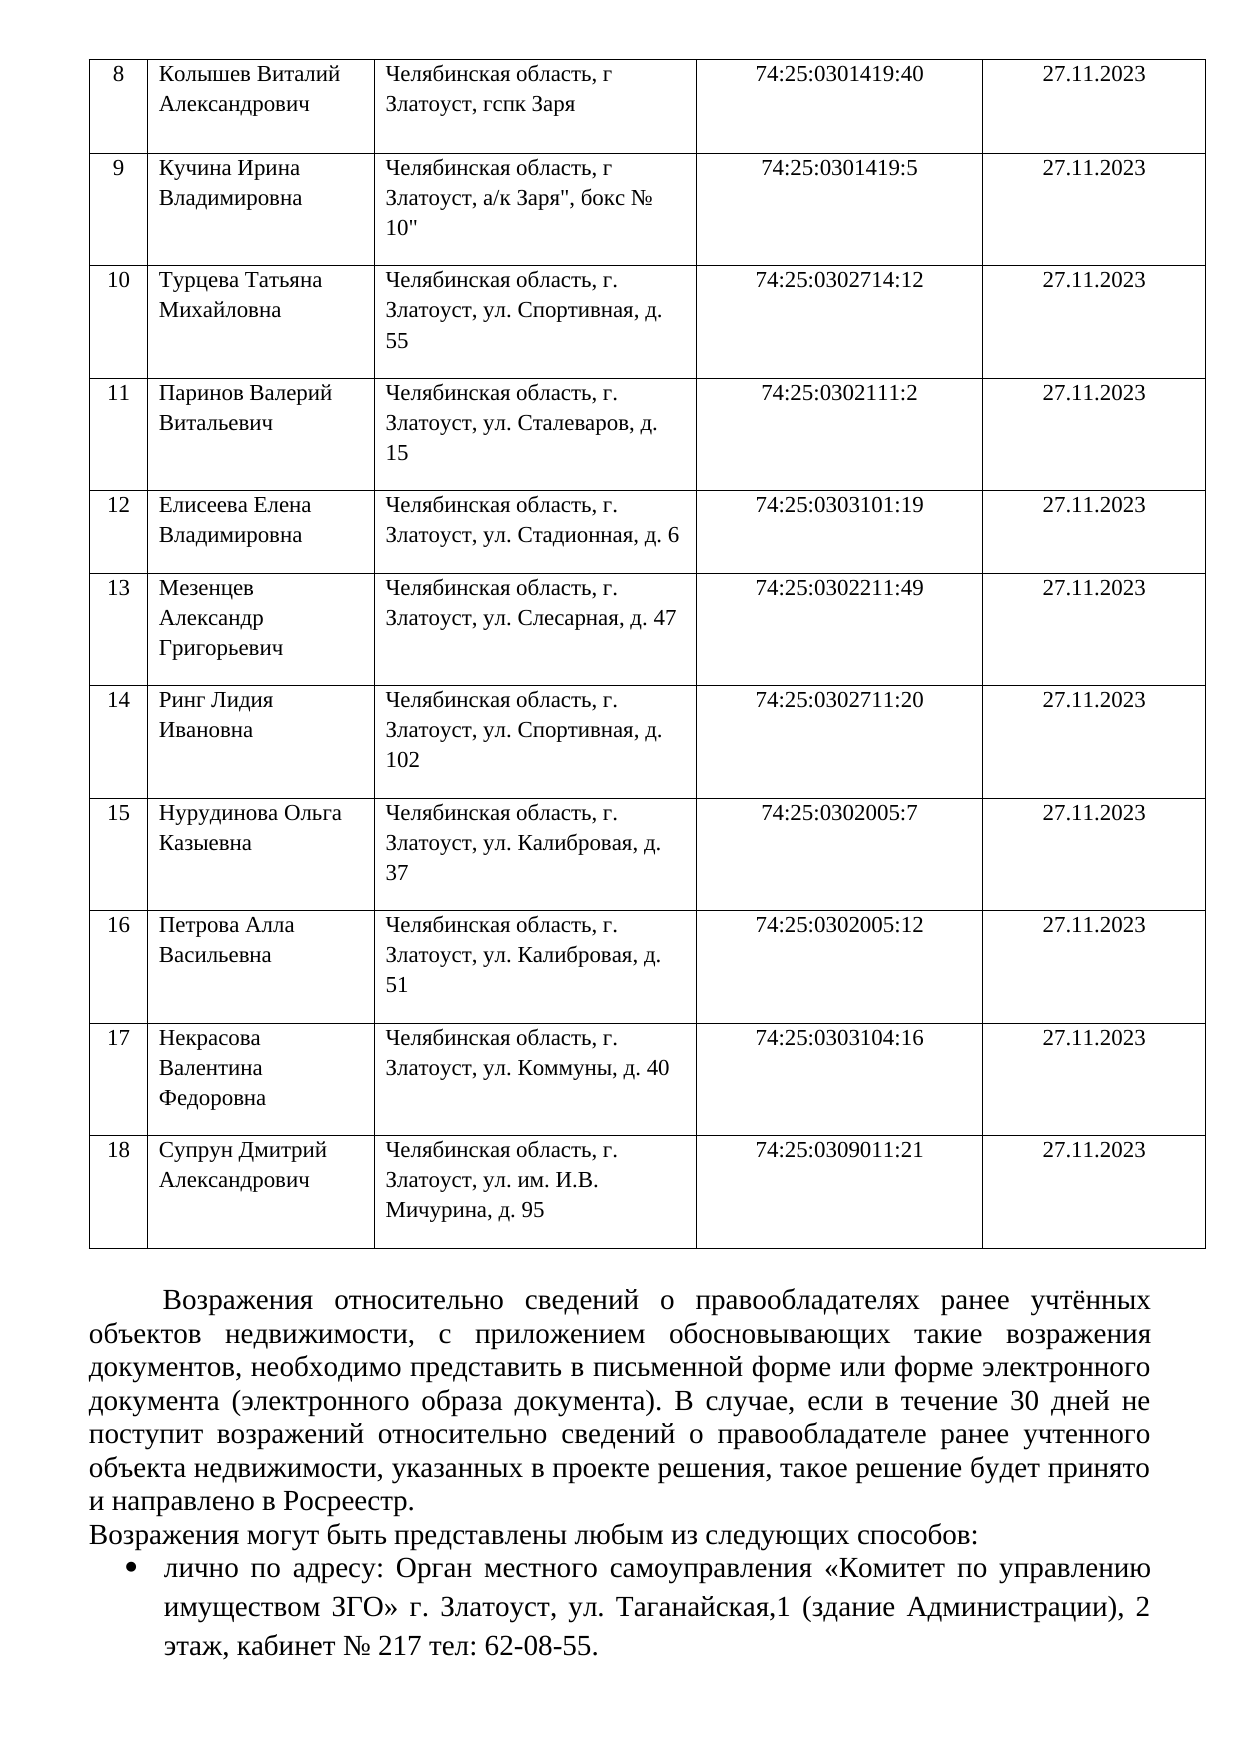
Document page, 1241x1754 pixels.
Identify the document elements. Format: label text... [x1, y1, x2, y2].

table_cell 11 [90, 379, 147, 490]
table_cell 74:25:0302714:12 [697, 266, 982, 378]
table_cell 15 [90, 799, 147, 910]
table_cell 18 [90, 1136, 147, 1248]
table_cell Челябинская область, г Златоуст, а/к Заря", бокс № 10" [375, 154, 696, 265]
table_cell Челябинская область, г. Златоуст, ул. им. И.В. Мичурина, д. 95 [375, 1136, 696, 1248]
table_cell 27.11.2023 [983, 686, 1205, 798]
table_cell Паринов Валерий Витальевич [148, 379, 374, 490]
text Возражения могут быть представлены любым из следующих способов: [89, 1517, 1152, 1551]
table_cell 12 [90, 491, 147, 573]
table_cell Челябинская область, г Златоуст, гспк Заря [375, 60, 696, 153]
table_cell Петрова Алла Васильевна [148, 911, 374, 1023]
table_cell Нурудинова Ольга Казыевна [148, 799, 374, 910]
table_cell 74:25:0303101:19 [697, 491, 982, 573]
table_cell Челябинская область, г. Златоуст, ул. Калибровая, д. 37 [375, 799, 696, 910]
table_cell 27.11.2023 [983, 799, 1205, 910]
table_cell Супрун Дмитрий Александрович [148, 1136, 374, 1248]
text Возражения относительно сведений о правообладателях ранее учтённых объектов недвижимости, с приложением обосновывающих такие возражения документов, необходимо представить в письменной форме или форме электронного документа (электронного образа документа). В случае, если в течение 30 дней не поступит возражений относительно сведений о правообладателе ранее учтенного объекта недвижимости, указанных в проекте решения, такое решение будет принято и направлено в Росреестр. [89, 1282, 1152, 1517]
table_cell 27.11.2023 [983, 574, 1205, 685]
table_cell Елисеева Елена Владимировна [148, 491, 374, 573]
table_cell Челябинская область, г. Златоуст, ул. Слесарная, д. 47 [375, 574, 696, 685]
list лично по адресу: Орган местного самоуправления «Комитет по управлению имуществом ЗГО» г. Златоуст, ул. Таганайская,1 (здание Администрации), 2 этаж, кабинет № 217 тел: 62-08-55. [126, 1551, 1152, 1661]
table_cell Некрасова Валентина Федоровна [148, 1024, 374, 1135]
table_cell 27.11.2023 [983, 379, 1205, 490]
table_cell 74:25:0303104:16 [697, 1024, 982, 1135]
table_cell 8 [90, 60, 147, 153]
table_cell 74:25:0302211:49 [697, 574, 982, 685]
table_cell 74:25:0302111:2 [697, 379, 982, 490]
table_cell 27.11.2023 [983, 60, 1205, 153]
table_cell Кучина Ирина Владимировна [148, 154, 374, 265]
table_cell 10 [90, 266, 147, 378]
table_cell 16 [90, 911, 147, 1023]
table_cell Турцева Татьяна Михайловна [148, 266, 374, 378]
table_cell Челябинская область, г. Златоуст, ул. Калибровая, д. 51 [375, 911, 696, 1023]
table_cell 27.11.2023 [983, 911, 1205, 1023]
table_cell 74:25:0301419:5 [697, 154, 982, 265]
table_cell Челябинская область, г. Златоуст, ул. Спортивная, д. 55 [375, 266, 696, 378]
table_cell Челябинская область, г. Златоуст, ул. Коммуны, д. 40 [375, 1024, 696, 1135]
table_cell Ринг Лидия Ивановна [148, 686, 374, 798]
table_cell 27.11.2023 [983, 1024, 1205, 1135]
table_cell 14 [90, 686, 147, 798]
table_cell 17 [90, 1024, 147, 1135]
table_cell 27.11.2023 [983, 1136, 1205, 1248]
table_cell 74:25:0302711:20 [697, 686, 982, 798]
table_cell 27.11.2023 [983, 491, 1205, 573]
table_cell Челябинская область, г. Златоуст, ул. Стадионная, д. 6 [375, 491, 696, 573]
table_cell Колышев Виталий Александрович [148, 60, 374, 153]
table_cell 74:25:0309011:21 [697, 1136, 982, 1248]
table_cell 74:25:0301419:40 [697, 60, 982, 153]
table_cell 74:25:0302005:7 [697, 799, 982, 910]
table_cell Мезенцев Александр Григорьевич [148, 574, 374, 685]
table_cell 74:25:0302005:12 [697, 911, 982, 1023]
table_cell 27.11.2023 [983, 266, 1205, 378]
table_cell Челябинская область, г. Златоуст, ул. Сталеваров, д. 15 [375, 379, 696, 490]
table_cell 27.11.2023 [983, 154, 1205, 265]
table_cell 13 [90, 574, 147, 685]
table_cell 9 [90, 154, 147, 265]
table_cell Челябинская область, г. Златоуст, ул. Спортивная, д. 102 [375, 686, 696, 798]
